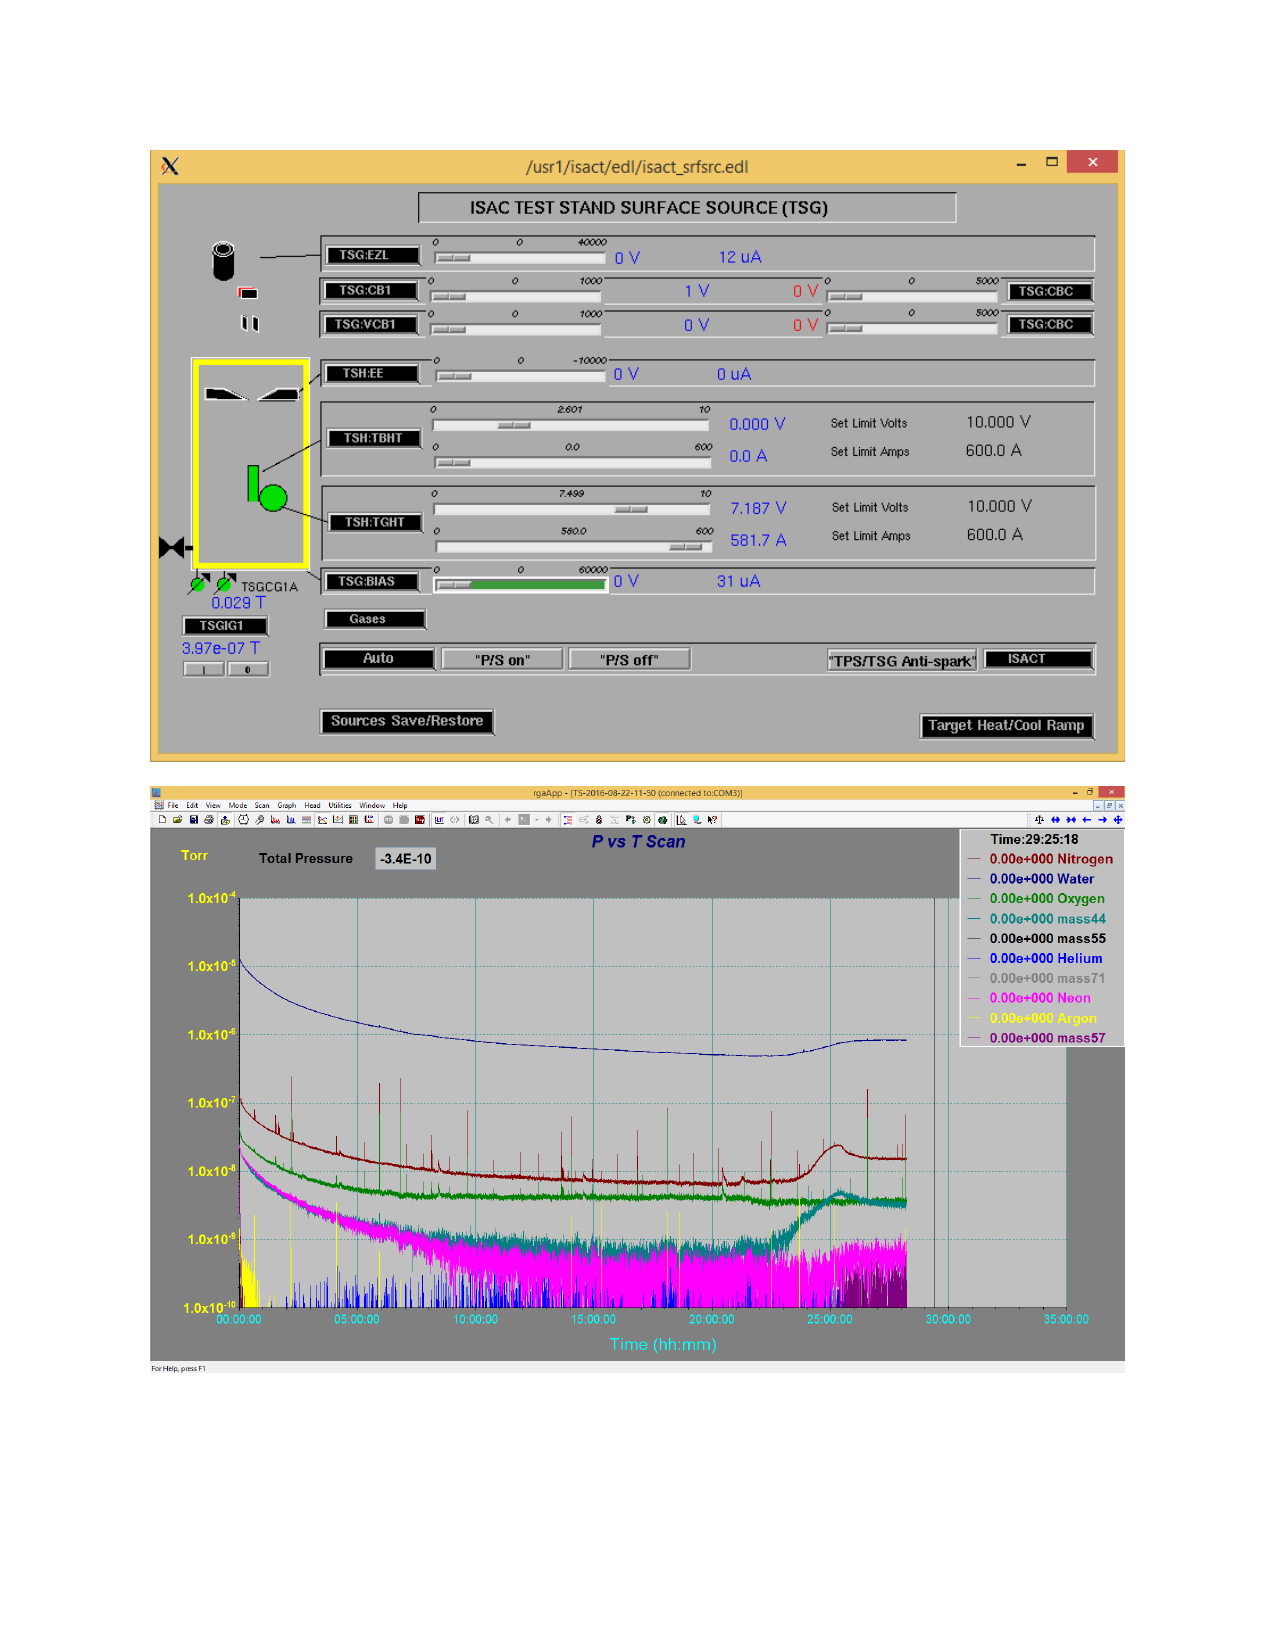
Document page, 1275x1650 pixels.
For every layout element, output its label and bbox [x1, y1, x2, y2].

picture [150, 786, 1125, 1373]
picture [150, 150, 1125, 762]
